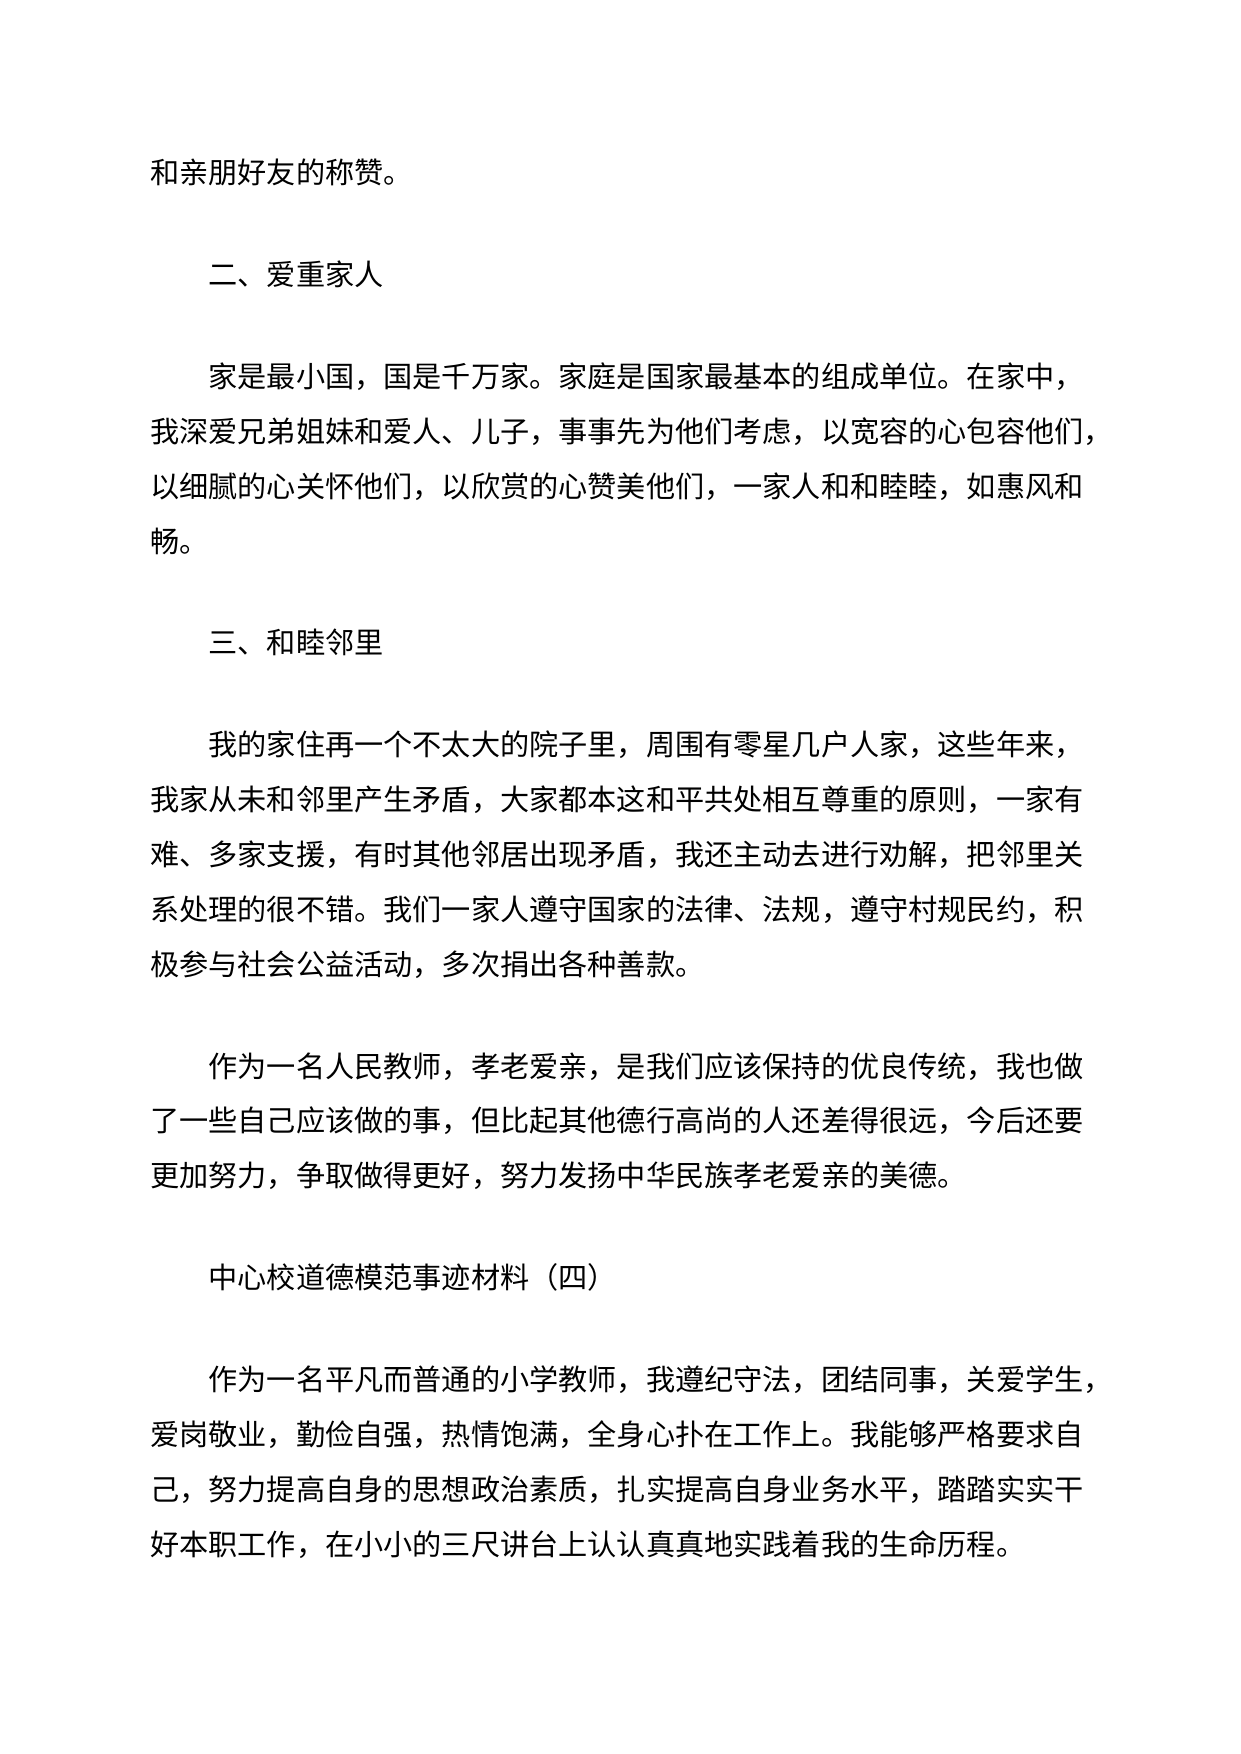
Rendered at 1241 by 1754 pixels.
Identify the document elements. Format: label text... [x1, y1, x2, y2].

text 二、爱重家人 [150, 252, 1090, 294]
text 我的家住再一个不太大的院子里，周围有零星几户人家，这些年来，我家从未和邻里产生矛盾，大家都本这和平共处相互尊重的原则，一家有难、多家支援，有时其他邻居出现矛盾，我还主动去进行劝解，把邻里关系处理的很不错。我们一家人遵守国家的法律、法规，遵守村规民约，积极参与社会公益活动，多次捐出各种善款。 [150, 722, 1090, 984]
text 三、和睦邻里 [150, 620, 1090, 662]
text 作为一名人民教师，孝老爱亲，是我们应该保持的优良传统，我也做了一些自己应该做的事，但比起其他德行高尚的人还差得很远，今后还要更加努力，争取做得更好，努力发扬中华民族孝老爱亲的美德。 [150, 1043, 1090, 1195]
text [150, 150, 1090, 192]
text 中心校道德模范事迹材料（四） [150, 1255, 1090, 1297]
text 作为一名平凡而普通的小学教师，我遵纪守法，团结同事，关爱学生，爱岗敬业，勤俭自强，热情饱满，全身心扑在工作上。我能够严格要求自己，努力提高自身的思想政治素质，扎实提高自身业务水平，踏踏实实干好本职工作，在小小的三尺讲台上认认真真地实践着我的生命历程。 [150, 1356, 1090, 1563]
text 家是最小国，国是千万家。家庭是国家最基本的组成单位。在家中，我深爱兄弟姐妹和爱人、儿子，事事先为他们考虑，以宽容的心包容他们，以细腻的心关怀他们，以欣赏的心赞美他们，一家人和和睦睦，如惠风和畅。 [150, 353, 1090, 561]
